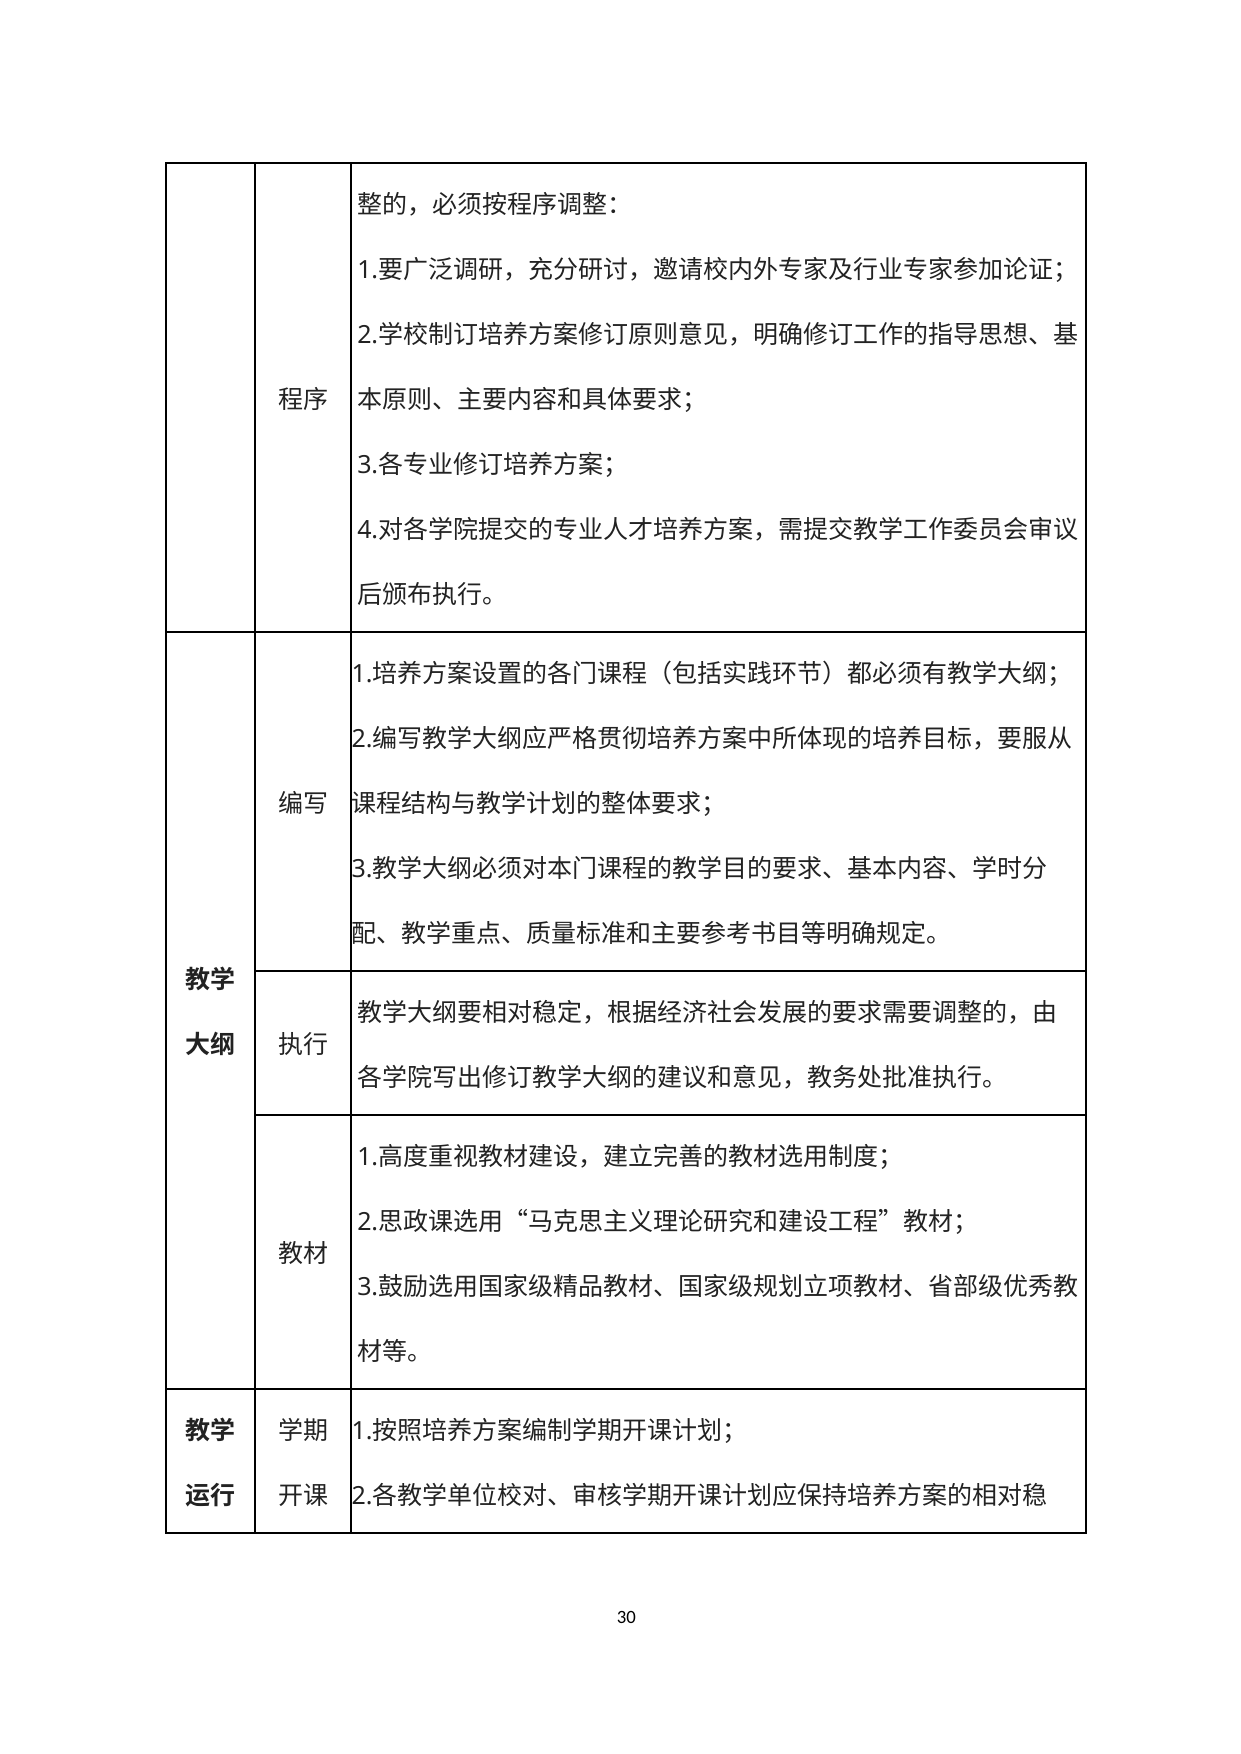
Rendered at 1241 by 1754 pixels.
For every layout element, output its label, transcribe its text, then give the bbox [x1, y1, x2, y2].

table_cell 修订 程序 [256, 164, 350, 631]
table_cell 学期 开课 计划 [256, 1390, 350, 1532]
table_cell 教材 [256, 1116, 350, 1388]
table_cell 教学 大纲 [167, 633, 254, 1388]
table_cell 教学 运行 [167, 1390, 254, 1532]
table_cell 教学大纲要相对稳定，根据经济社会发展的要求需要调整的，由各学院写出修订教学大纲的建议和意见，教务处批准执行。 [352, 972, 1085, 1114]
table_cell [352, 164, 1085, 631]
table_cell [352, 1390, 1085, 1532]
table_cell 1.高度重视教材建设，建立完善的教材选用制度； 2.思政课选用“马克思主义理论研究和建设工程”教材； 3.鼓励选用国家级精品教材、国家级规划立项教材、省部级优秀教材等。 [352, 1116, 1085, 1388]
table_cell 执行 [256, 972, 350, 1114]
table_cell 1.培养方案设置的各门课程（包括实践环节）都必须有教学大纲； 2.编写教学大纲应严格贯彻培养方案中所体现的培养目标，要服从课程结构与教学计划的整体要求； 3.教学大纲必须对本门课程的教学目的要求、基本内容、学时分配、教学重点、质量标准和主要参考书目等明确规定。 [352, 633, 1085, 970]
table_cell 编写 [256, 633, 350, 970]
